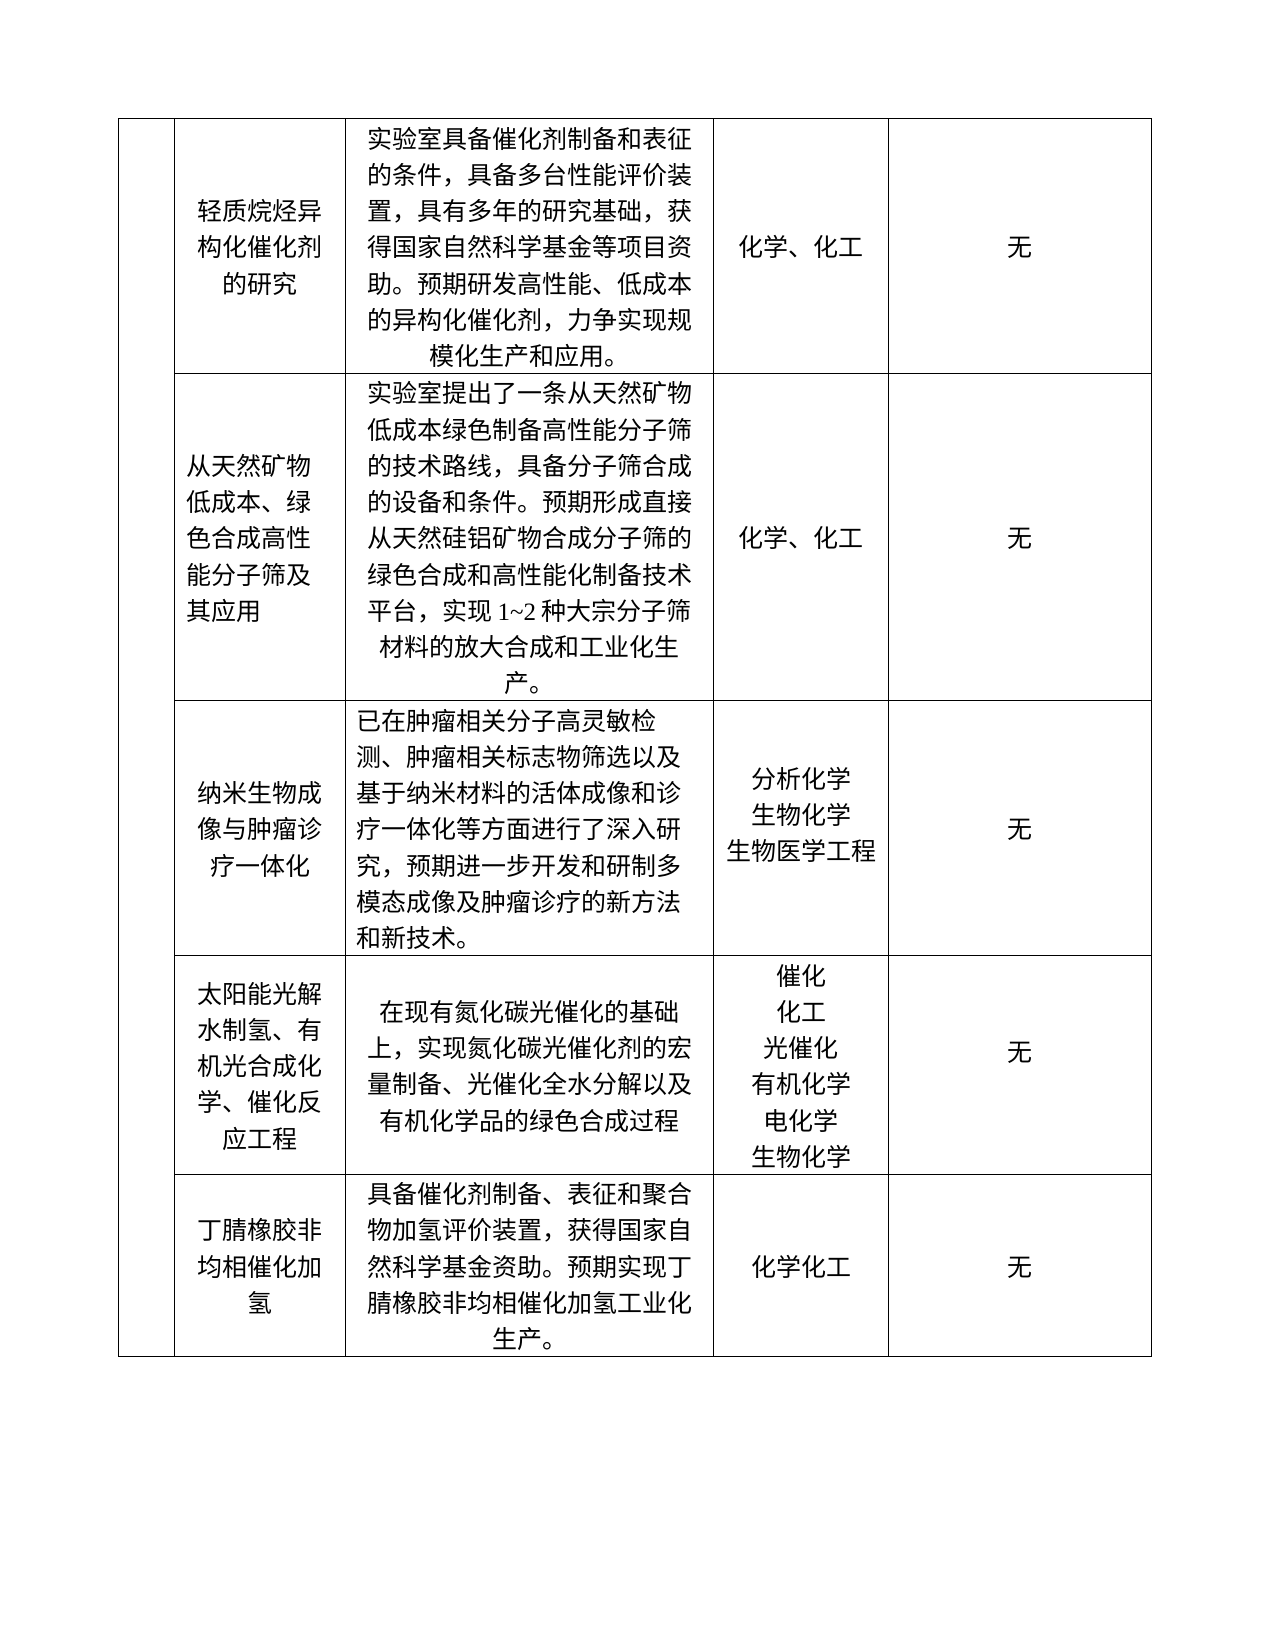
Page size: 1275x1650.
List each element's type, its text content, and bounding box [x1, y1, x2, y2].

table_cell 实验室具备催化剂制备和表征的条件，具备多台性能评价装置，具有多年的研究基础，获得国家自然科学基金等项目资助。预期研发高性能、低成本的异构化催化剂，力争实现规模化生产和应用。 [346, 119, 713, 373]
table_cell 丁腈橡胶非均相催化加氢 [175, 1175, 345, 1356]
table_cell 实验室提出了一条从天然矿物低成本绿色制备高性能分子筛的技术路线，具备分子筛合成的设备和条件。预期形成直接从天然硅铝矿物合成分子筛的绿色合成和高性能化制备技术平台，实现1~2种大宗分子筛材料的放大合成和工业化生产。 [346, 374, 713, 700]
table_cell 无 [889, 119, 1151, 373]
table_cell 在现有氮化碳光催化的基础上，实现氮化碳光催化剂的宏量制备、光催化全水分解以及有机化学品的绿色合成过程 [346, 956, 713, 1173]
table_cell 催化 化工 光催化 有机化学 电化学 生物化学 [714, 956, 888, 1173]
table_cell 无 [889, 374, 1151, 700]
table_cell 太阳能光解水制氢、有机光合成化学、催化反应工程 [175, 956, 345, 1173]
table_cell 具备催化剂制备、表征和聚合物加氢评价装置，获得国家自然科学基金资助。预期实现丁腈橡胶非均相催化加氢工业化生产。 [346, 1175, 713, 1356]
table_cell 从天然矿物低成本、绿色合成高性能分子筛及其应用 [175, 374, 345, 700]
table_cell 已在肿瘤相关分子高灵敏检测、肿瘤相关标志物筛选以及基于纳米材料的活体成像和诊疗一体化等方面进行了深入研究，预期进一步开发和研制多模态成像及肿瘤诊疗的新方法和新技术。 [346, 701, 713, 955]
table_cell 无 [889, 701, 1151, 955]
table_cell 无 [889, 956, 1151, 1173]
table_cell 无 [889, 1175, 1151, 1356]
table_cell 化学化工 [714, 1175, 888, 1356]
table_cell 化学、化工 [714, 119, 888, 373]
table_cell 纳米生物成像与肿瘤诊疗一体化 [175, 701, 345, 955]
table_cell 分析化学 生物化学 生物医学工程 [714, 701, 888, 955]
table_cell 化学、化工 [714, 374, 888, 700]
table_cell 轻质烷烃异构化催化剂的研究 [175, 119, 345, 373]
